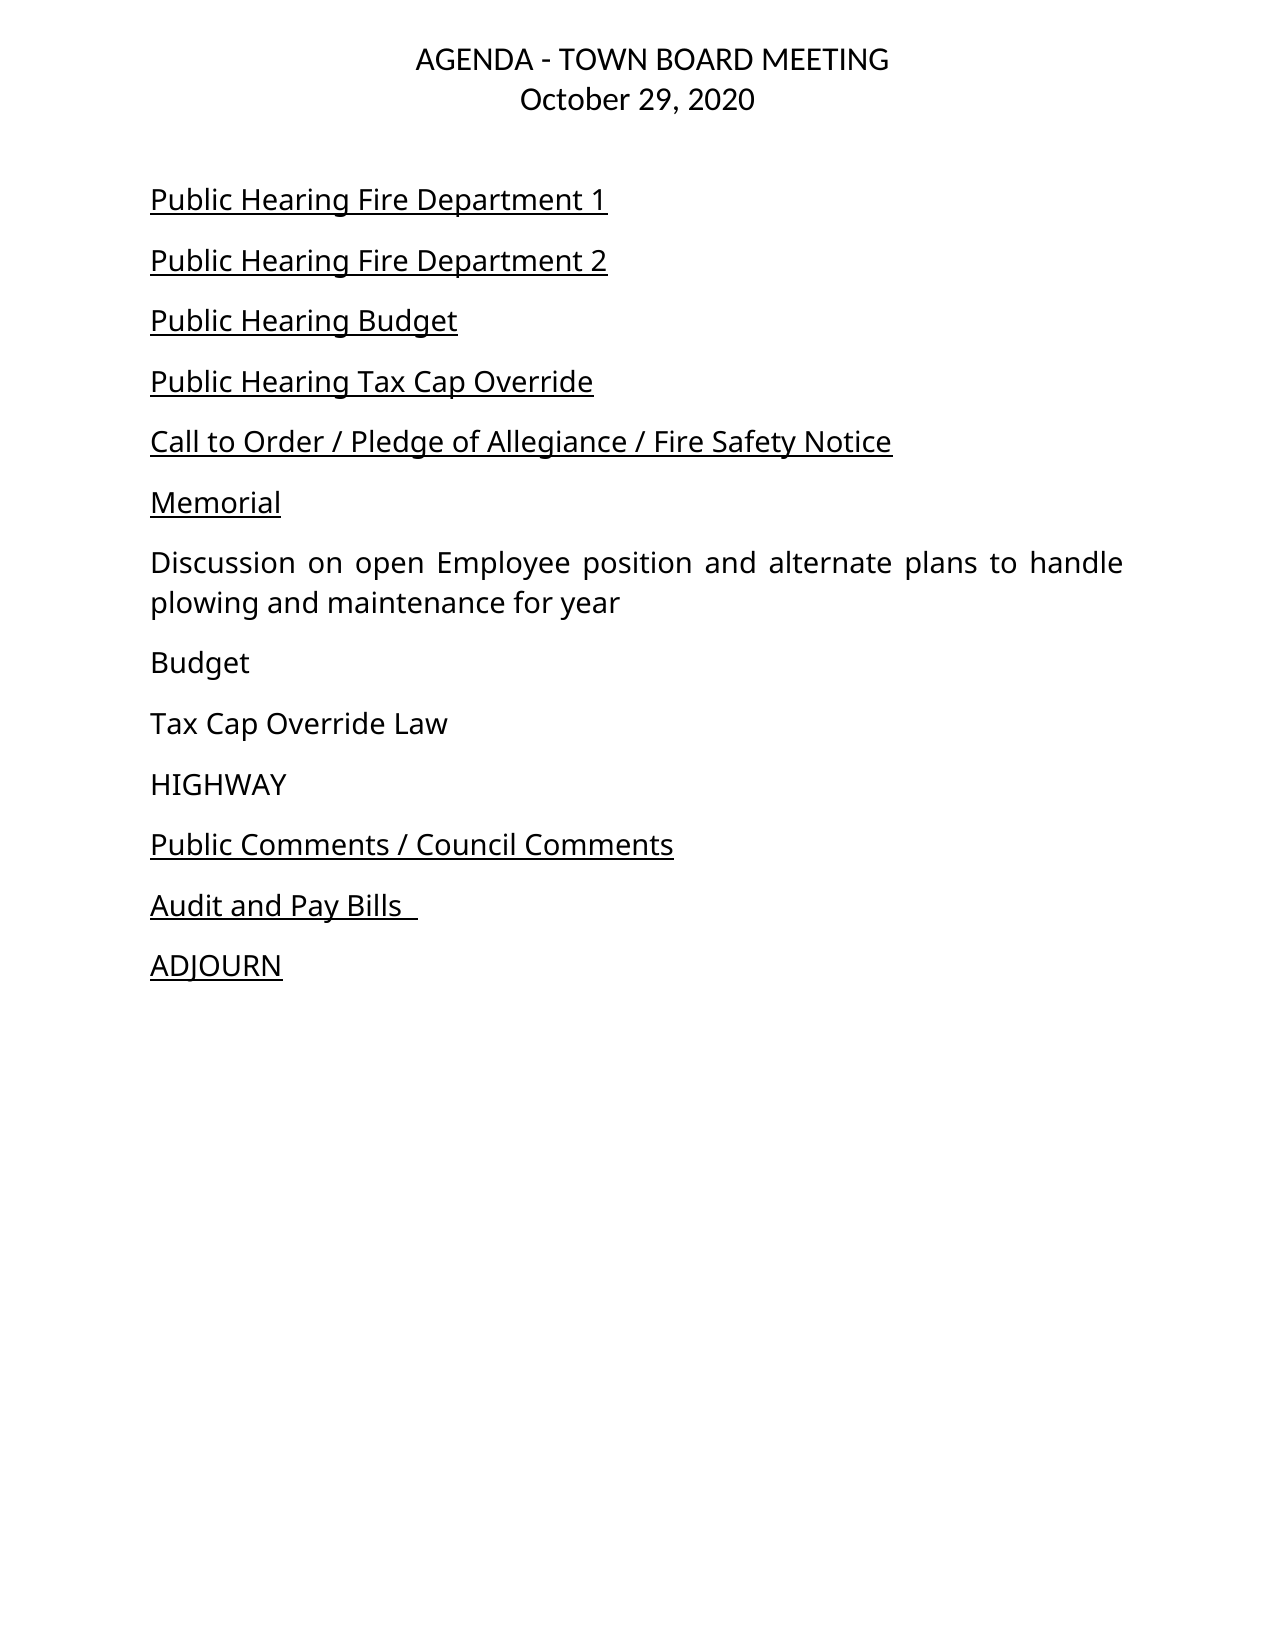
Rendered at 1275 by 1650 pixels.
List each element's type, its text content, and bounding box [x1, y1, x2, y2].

text Tax Cap Override Law [150, 703, 1125, 743]
text Public Comments / Council Comments [150, 824, 1125, 864]
text AGENDA - TOWN BOARD MEETING [150, 37, 1125, 78]
text Memorial [150, 482, 1125, 522]
text Call to Order / Pledge of Allegiance / Fire Safety Notice [150, 422, 1125, 461]
text Public Hearing Budget [150, 301, 1125, 340]
text Public Hearing Fire Department 1 [150, 179, 1125, 219]
text October 29, 2020 [150, 78, 1125, 119]
text Public Hearing Tax Cap Override [150, 361, 1125, 401]
text Budget [150, 643, 1125, 682]
text Discussion on open Employee position and alternate plans to handle plowing and maintenance for year [150, 543, 1125, 622]
text HIGHWAY [150, 764, 1125, 803]
text ADJOURN [150, 945, 1125, 985]
text Public Hearing Fire Department 2 [150, 240, 1125, 280]
text Audit and Pay Bills [150, 885, 1125, 924]
